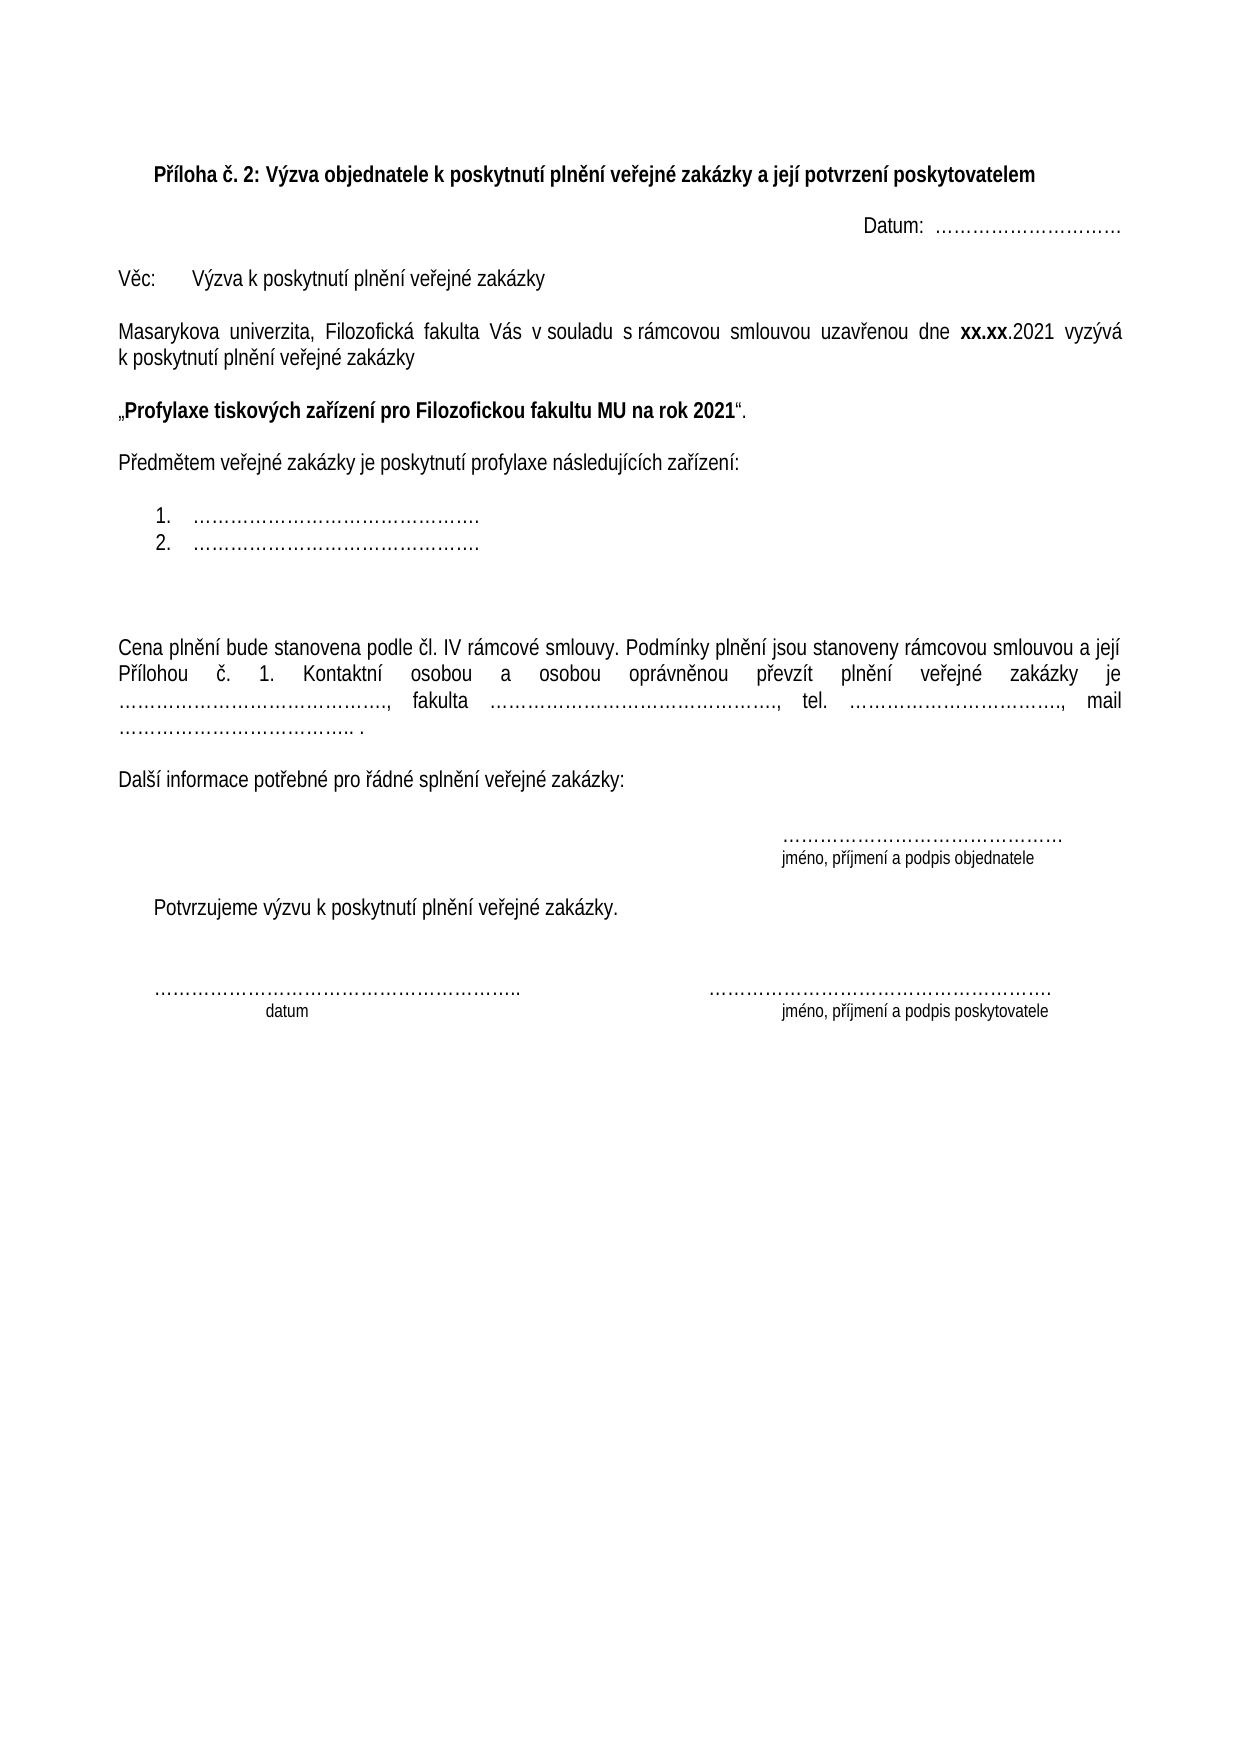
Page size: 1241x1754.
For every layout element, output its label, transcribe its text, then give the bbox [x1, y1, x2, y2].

text datum jméno, příjmení a podpis poskytovatele [118, 1000, 1122, 1022]
text Věc: Výzva k poskytnutí plnění veřejné zakázky [118, 265, 1122, 291]
text Potvrzujeme výzvu k poskytnutí plnění veřejné zakázky. [118, 894, 1122, 920]
text Masarykova univerzita, Filozofická fakulta Vás v souladu s rámcovou smlouvou uzavřenou dne xx.xx.2021 vyzývá k poskytnutí plnění veřejné zakázky [118, 318, 1122, 370]
text jméno, příjmení a podpis objednatele [156, 847, 1122, 869]
text Příloha č. 2: Výzva objednatele k poskytnutí plnění veřejné zakázky a její potvrzení poskytovatelem [118, 161, 1122, 187]
text Datum: ………………………… [118, 212, 1122, 238]
text Cena plnění bude stanovena podle čl. IV rámcové smlouvy. Podmínky plnění jsou stanoveny rámcovou smlouvou a její Přílohou č. 1. Kontaktní osobou a osobou oprávněnou převzít plnění veřejné zakázky je ……………………………………., fakulta ………………………………………., tel. ……………………………., mail ……………………………….. . [118, 634, 1122, 739]
list ………………………………………. [155, 528, 1122, 555]
text ……………………………………… [156, 821, 1122, 847]
text ………………………………………………….. ………………………………………………. [118, 974, 1122, 1000]
text Další informace potřebné pro řádné splnění veřejné zakázky: [118, 766, 1122, 792]
text „Profylaxe tiskových zařízení pro Filozofickou fakultu MU na rok 2021“. [118, 397, 1122, 423]
list ………………………………………. [155, 502, 1122, 528]
text Předmětem veřejné zakázky je poskytnutí profylaxe následujících zařízení: [118, 449, 1122, 476]
